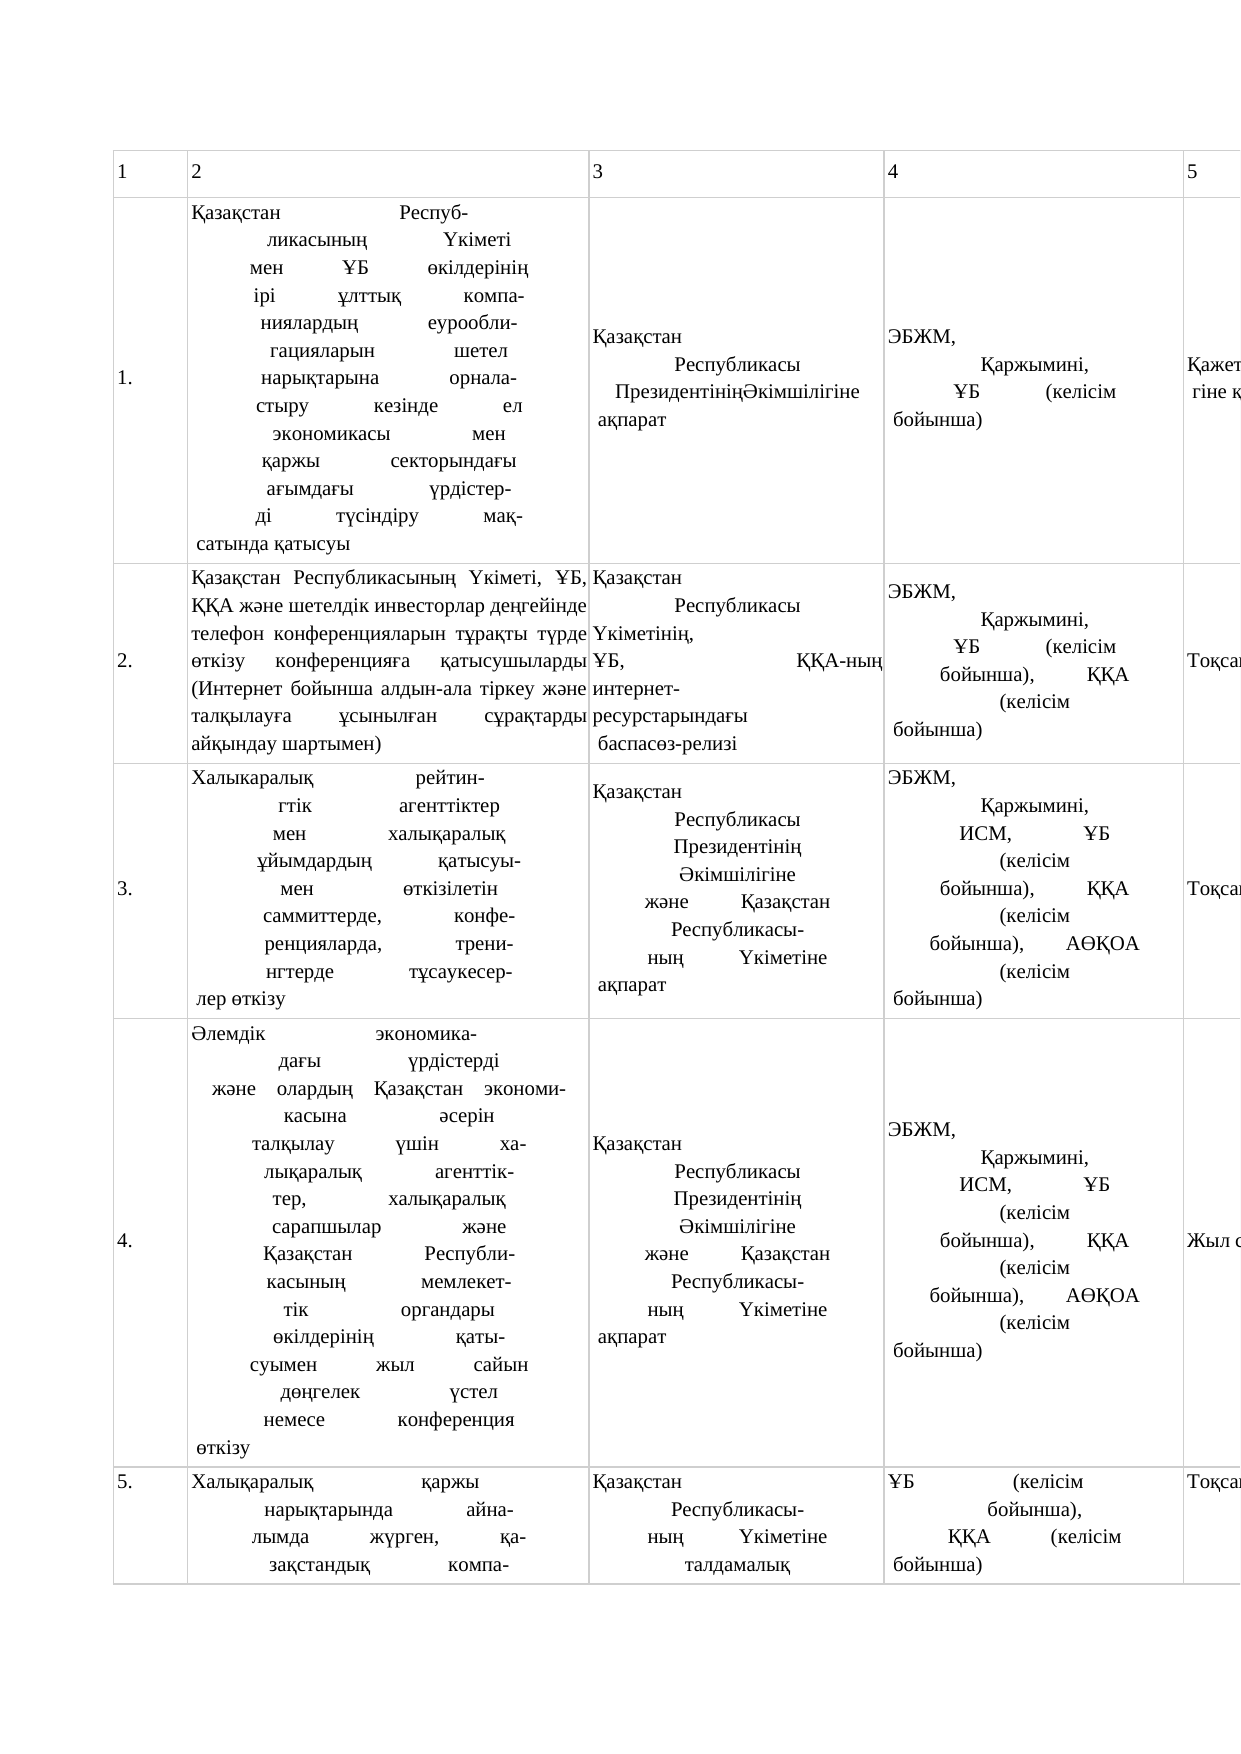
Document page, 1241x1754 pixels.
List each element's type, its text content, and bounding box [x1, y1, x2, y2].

table_cell 3 [590, 151, 883, 197]
table_cell 1 [114, 151, 187, 197]
table_cell Тоқсан сайын [1184, 764, 1240, 1018]
table_cell Қажеттілі- гіне қарай [1184, 198, 1240, 562]
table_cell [885, 1468, 1183, 1583]
table_cell Қазақстан Республикасы Президентінің Әкімшілігіне және Қазақстан Республикасы- ның Үкіметіне ақпарат [590, 1019, 883, 1466]
table_cell Жыл сайын [1184, 1019, 1240, 1466]
table_cell ЭБЖМ, Қаржымині, ҰБ (келісім бойынша) [885, 198, 1183, 562]
table_cell 5. [114, 1468, 187, 1583]
table_cell Қазақстан Республикасы Үкіметінің, ҰБ, ҚҚА-ның интернет- ресурстарындағы баспасөз-релизі [590, 564, 883, 762]
table_cell 4. [114, 1019, 187, 1466]
table_cell Әлемдік экономика- дағы үрдістерді және олардың Қазақстан экономи- касына әсерін талқылау үшін ха- лықаралық агенттік- тер, халықаралық сарапшылар және Қазақстан Республи- касының мемлекет- тік органдары өкілдерінің қаты- суымен жыл сайын дөңгелек үстел немесе конференция өткізу [188, 1019, 588, 1466]
table_cell Қазақстан Республикасының Үкіметі, ҰБ, ҚҚА және шетелдік инвесторлар деңгейінде телефон конференцияларын тұрақты түрде өткізу конференцияға қатысушыларды (Интернет бойынша алдын-ала тіркеу және талқылауға ұсынылған сұрақтарды айқындау шартымен) [188, 564, 588, 762]
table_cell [590, 1468, 883, 1583]
table_cell Қазақстан Респуб- ликасының Үкіметі мен ҰБ өкілдерінің ірі ұлттық компа- ниялардың еурообли- гацияларын шетел нарықтарына орнала- стыру кезінде ел экономикасы мен қаржы секторындағы ағымдағы үрдістер- ді түсіндіру мақ- сатында қатысуы [188, 198, 588, 562]
table_cell 2 [188, 151, 588, 197]
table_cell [188, 1468, 588, 1583]
table_cell ЭБЖМ, Қаржымині, ҰБ (келісім бойынша), ҚҚА (келісім бойынша) [885, 564, 1183, 762]
table_cell Қазақстан Республикасы ПрезидентініңӘкімшілігіне ақпарат [590, 198, 883, 562]
table_cell 5 [1184, 151, 1240, 197]
table_cell ЭБЖМ, Қаржымині, ИСМ, ҰБ (келісім бойынша), ҚҚА (келісім бойынша), АӨҚОА (келісім бойынша) [885, 1019, 1183, 1466]
table_cell 3. [114, 764, 187, 1018]
table_cell Тоқсан сайын [1184, 1468, 1240, 1583]
table_cell 4 [885, 151, 1183, 197]
table_cell Қазақстан Республикасы Президентінің Әкімшілігіне және Қазақстан Республикасы- ның Үкіметіне ақпарат [590, 764, 883, 1018]
table_cell ЭБЖМ, Қаржымині, ИСМ, ҰБ (келісім бойынша), ҚҚА (келісім бойынша), АӨҚОА (келісім бойынша) [885, 764, 1183, 1018]
table_cell Халыкаралық рейтин- гтік агенттіктер мен халықаралық ұйымдардың қатысуы- мен өткізілетін саммиттерде, конфе- ренцияларда, трени- нгтерде тұсаукесер- лер өткізу [188, 764, 588, 1018]
table_cell 2. [114, 564, 187, 762]
table_cell 1. [114, 198, 187, 562]
table_cell Тоқсан сайын [1184, 564, 1240, 762]
